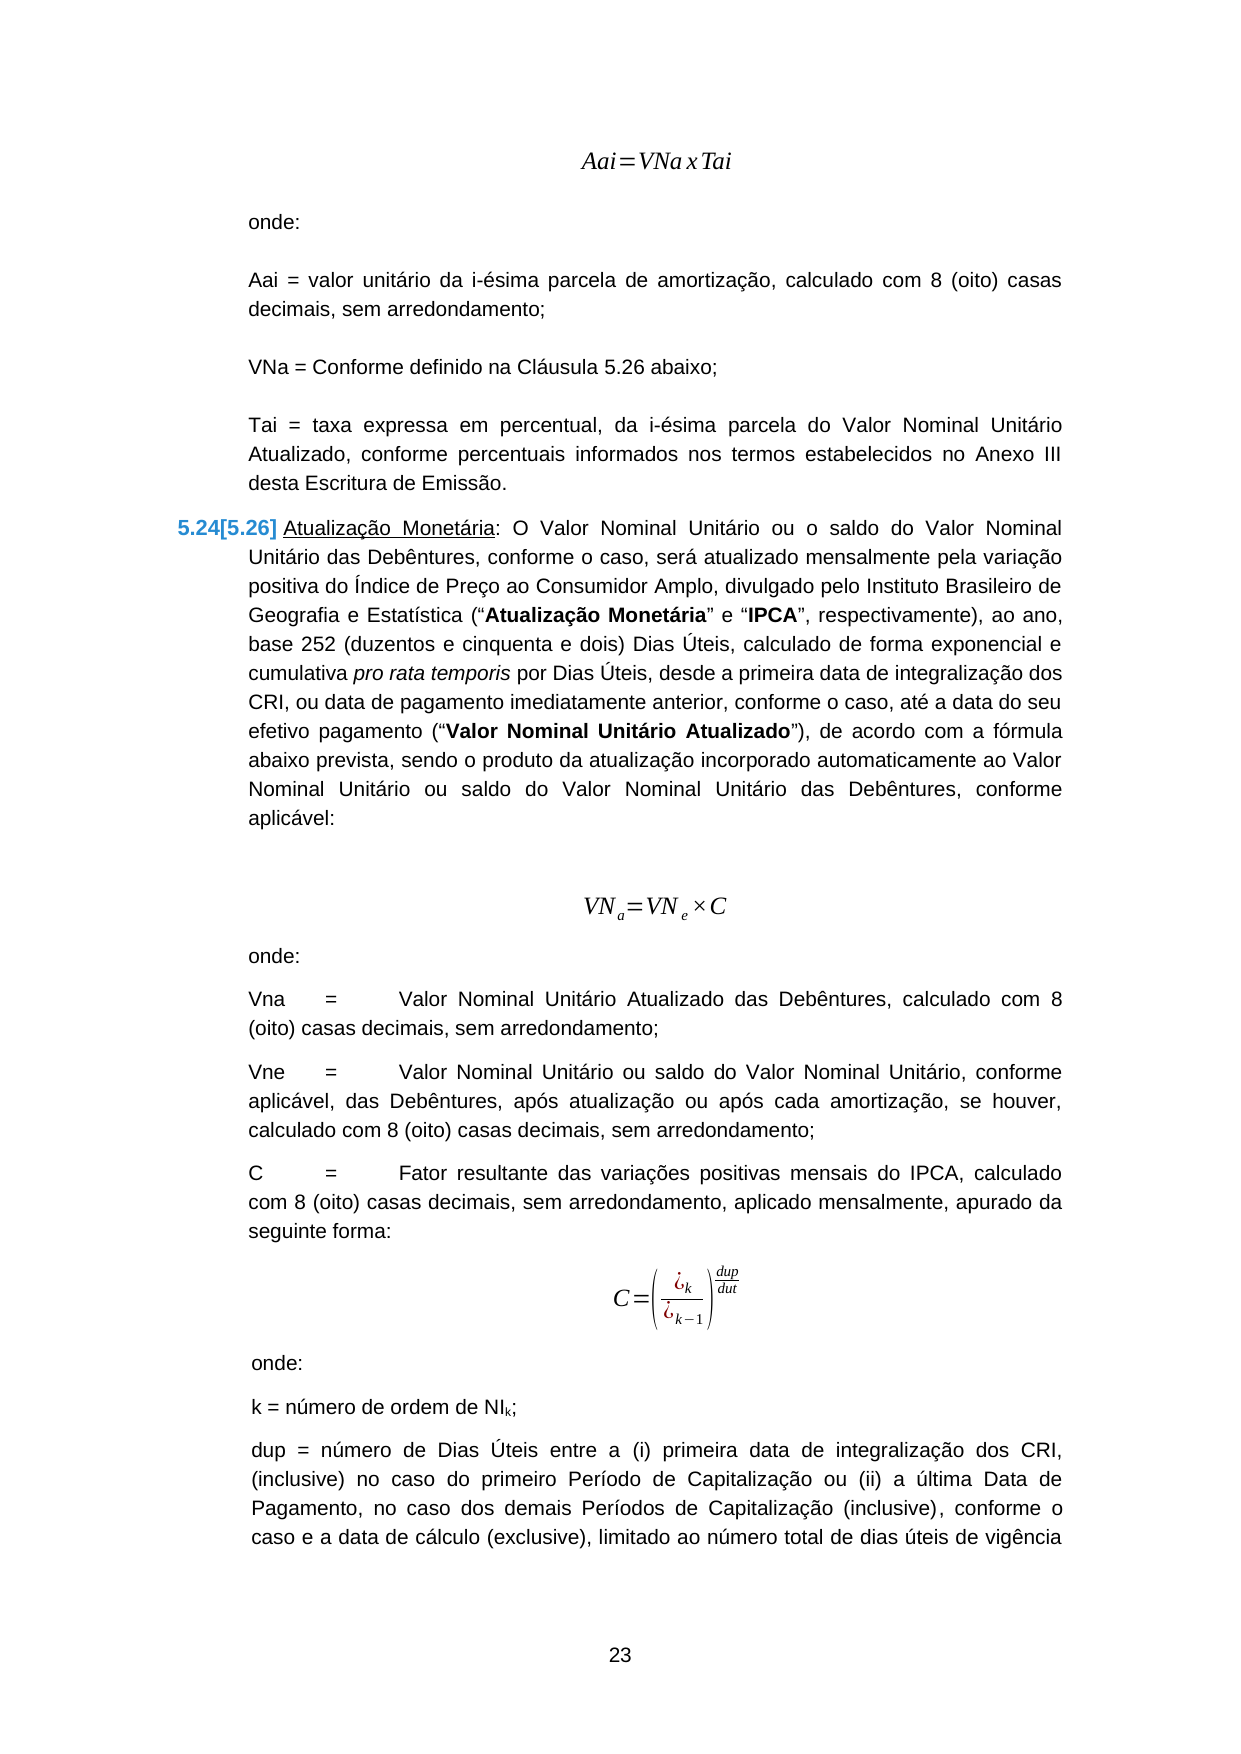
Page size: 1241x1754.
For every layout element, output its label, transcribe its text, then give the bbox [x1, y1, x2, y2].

text Vne = Valor Nominal Unitário ou saldo do Valor Nominal Unitário, conforme aplicável, das Debêntures, após atualização ou após cada amortização, se houver, calculado com 8 (oito) casas decimais, sem arredondamento; [248, 1060, 1063, 1142]
text onde: [248, 944, 1063, 968]
text k = número de ordem de NIk; [177, 1395, 1063, 1419]
list onde: [248, 210, 1063, 234]
text onde: [177, 1351, 1063, 1375]
text Atualização Monetária: O Valor Nominal Unitário ou o saldo do Valor Nominal Unitário das Debêntures, conforme o caso, será atualizado mensalmente pela variação positiva do Índice de Preço ao Consumidor Amplo, divulgado pelo Instituto Brasileiro de Geografia e Estatística (“Atualização Monetária” e “IPCA”, respectivamente), ao ano, base 252 (duzentos e cinquenta e dois) Dias Úteis, calculado de forma exponencial e cumulativa pro rata temporis por Dias Úteis, desde a primeira data de integralização dos CRI, ou data de pagamento imediatamente anterior, conforme o caso, até a data do seu efetivo pagamento (“Valor Nominal Unitário Atualizado”), de acordo com a fórmula abaixo prevista, sendo o produto da atualização incorporado automaticamente ao Valor Nominal Unitário ou saldo do Valor Nominal Unitário das Debêntures, conforme aplicável: [177, 515, 1063, 829]
list Aai = valor unitário da i-ésima parcela de amortização, calculado com 8 (oito) casas decimais, sem arredondamento; [248, 268, 1063, 321]
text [251, 1438, 1063, 1549]
text Vna = Valor Nominal Unitário Atualizado das Debêntures, calculado com 8 (oito) casas decimais, sem arredondamento; [248, 987, 1063, 1040]
text C = Fator resultante das variações positivas mensais do IPCA, calculado com 8 (oito) casas decimais, sem arredondamento, aplicado mensalmente, apurado da seguinte forma: [248, 1161, 1063, 1243]
list Tai = taxa expressa em percentual, da i-ésima parcela do Valor Nominal Unitário Atualizado, conforme percentuais informados nos termos estabelecidos no Anexo III desta Escritura de Emissão. [248, 413, 1063, 495]
list VNa = Conforme definido na Cláusula 5.26 abaixo; [248, 355, 1063, 379]
